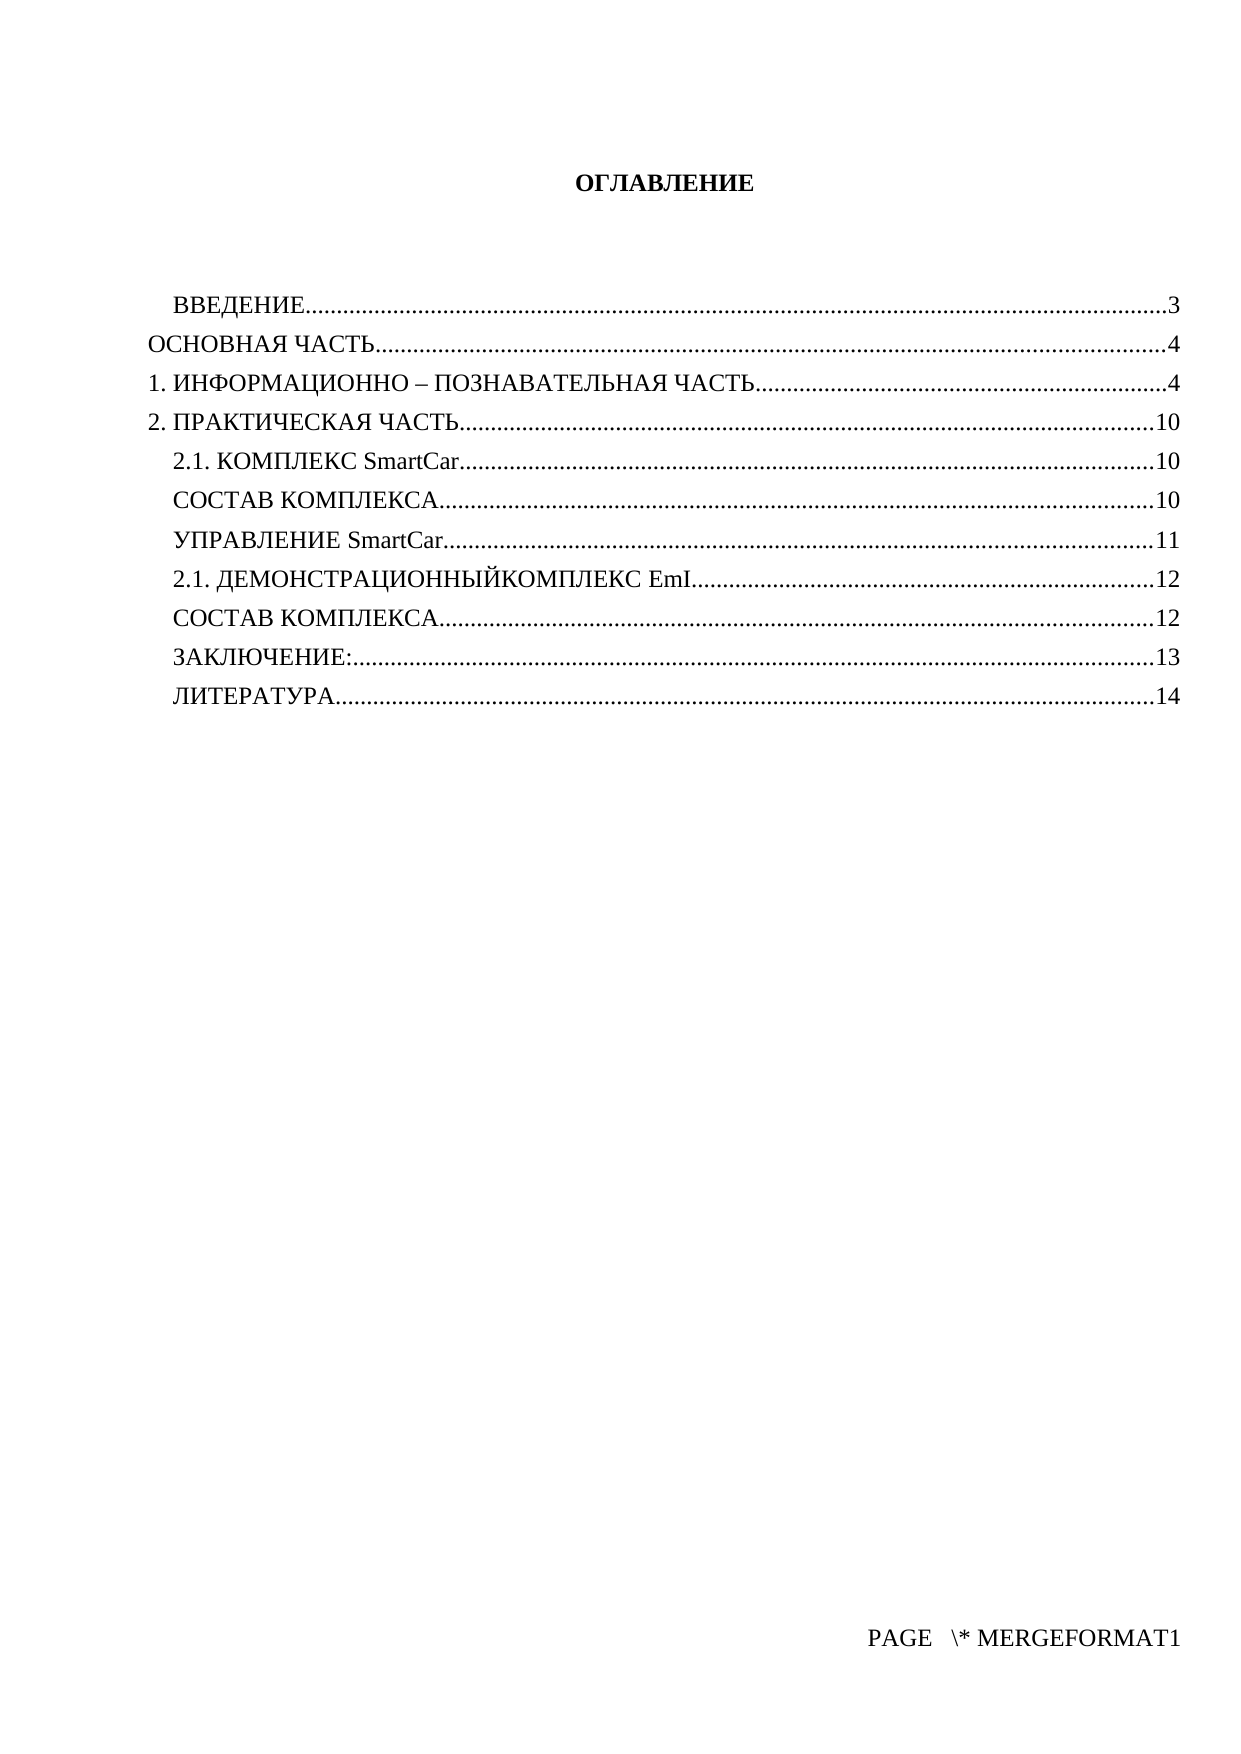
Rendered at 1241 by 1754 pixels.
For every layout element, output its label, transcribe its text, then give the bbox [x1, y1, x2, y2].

subtitle ОГЛАВЛЕНИЕ [148, 168, 1181, 197]
